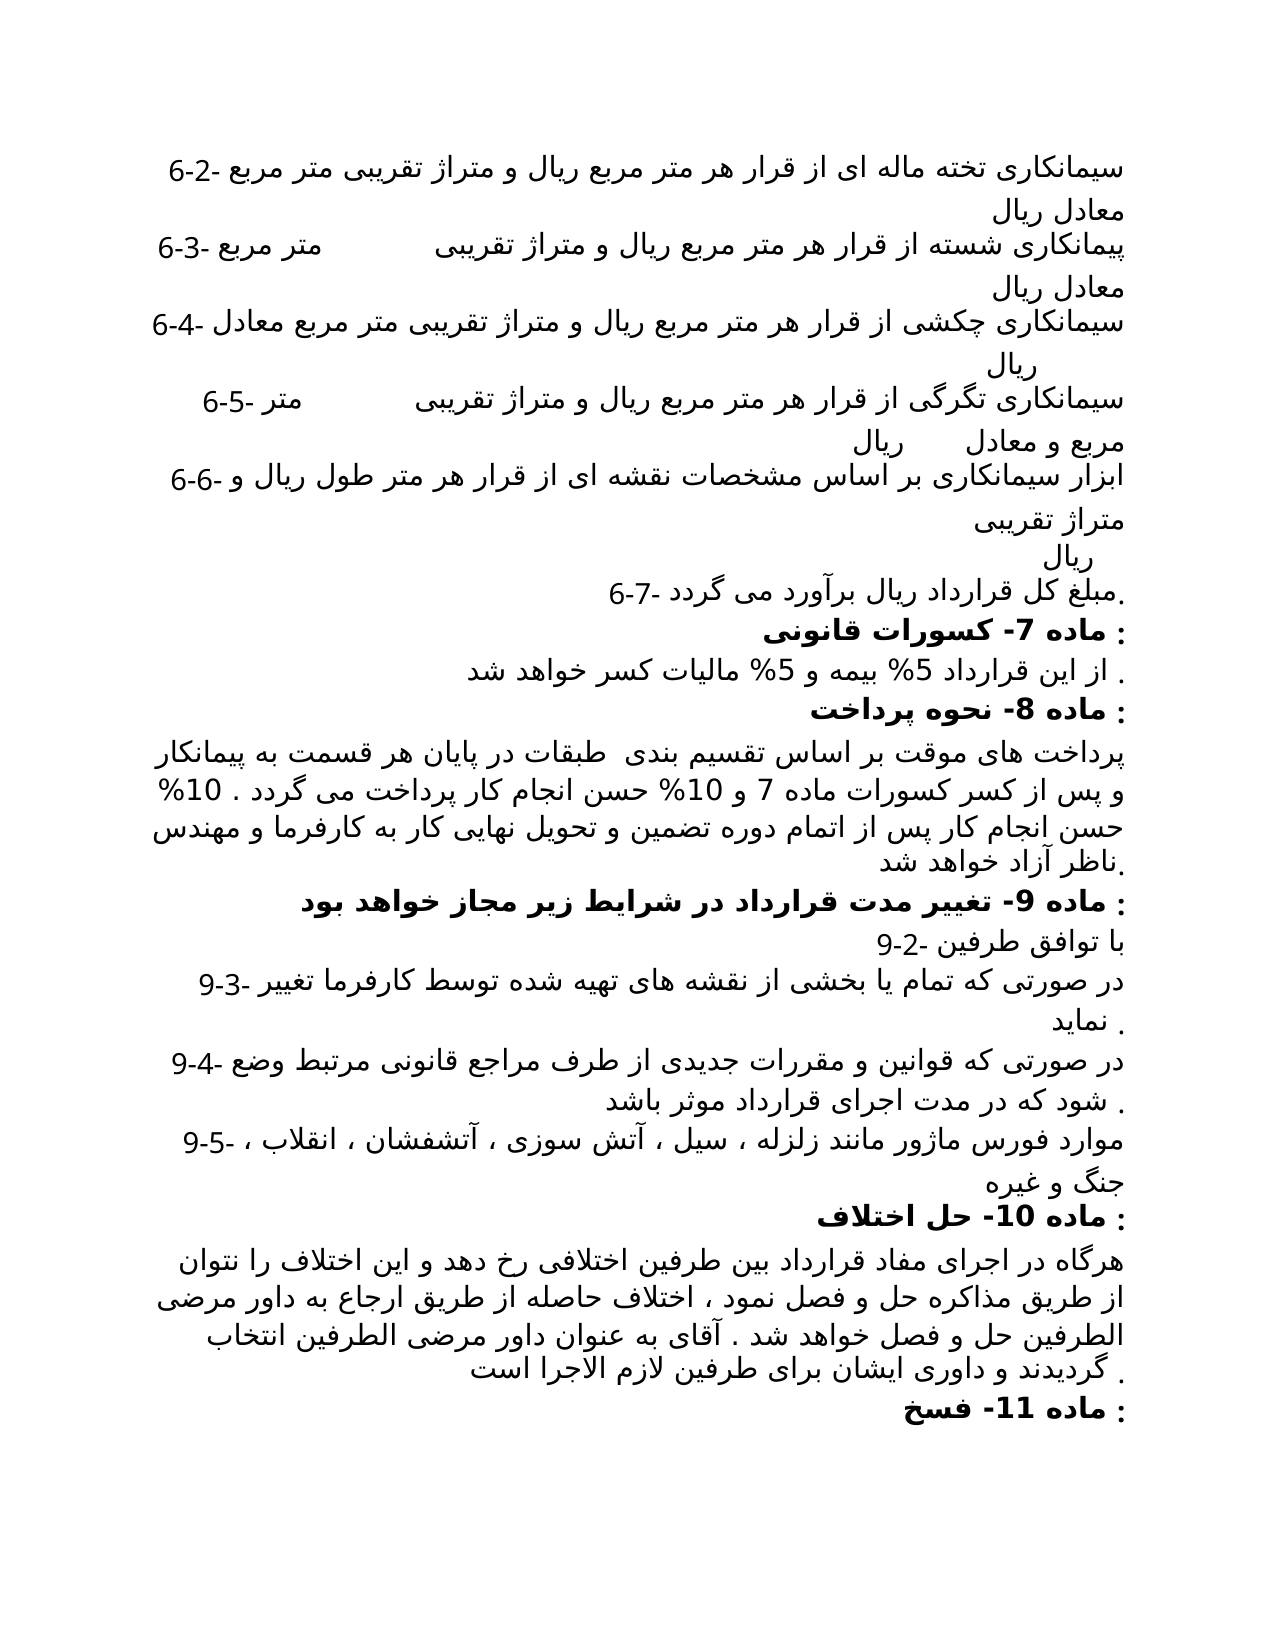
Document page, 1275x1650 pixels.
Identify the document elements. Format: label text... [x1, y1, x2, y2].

text 9-2- با توافق طرفین [150, 924, 1125, 964]
text ماده 9- تغییر مدت قرارداد در شرایط زیر مجاز خواهد بود : [150, 884, 1125, 924]
text ماده 8- نحوه پرداخت : [150, 692, 1125, 732]
text ماده 11- فسخ : [150, 1392, 1125, 1431]
text 6-4- سیمانکاری چکشی از قرار هر متر مربع ریال و متراژ تقریبی متر مربع معادل ریال [150, 304, 1125, 382]
text پرداخت های موقت بر اساس تقسیم بندی طبقات در پایان هر قسمت به پیمانکار و پس از کسر کسورات ماده 7 و 10% حسن انجام کار پرداخت می گردد . 10% حسن انجام کار پس از اتمام دوره تضمین و تحویل نهایی کار به کارفرما و مهندس ناظر آزاد خواهد شد. [150, 732, 1125, 884]
text از این قرارداد 5% بیمه و 5% مالیات کسر خواهد شد . [150, 653, 1125, 692]
text 6-6- ابزار سیمانکاری بر اساس مشخصات نقشه ای از قرار هر متر طول ریال و متراژ تقریبی [150, 459, 1125, 536]
text 6-2- سیمانکاری تخته ماله ای از قرار هر متر مربع ریال و متراژ تقریبی متر مربع معادل ریال [150, 150, 1125, 227]
text 9-4- در صورتی که قوانین و مقررات جدیدی از طرف مراجع قانونی مرتبط وضع شود که در مدت اجرای قرارداد موثر باشد . [150, 1043, 1125, 1122]
text 6-3- پیمانکاری شسته از قرار هر متر مربع ریال و متراژ تقریبی متر مربع معادل ریال [150, 227, 1125, 304]
text ماده 10- حل اختلاف : [150, 1200, 1125, 1239]
text 9-5- موارد فورس ماژور مانند زلزله ، سیل ، آتش سوزی ، آتشفشان ، انقلاب ، جنگ و غیره [150, 1122, 1125, 1200]
text ریال [150, 536, 1125, 573]
text ماده 7- کسورات قانونی : [150, 613, 1125, 653]
text 6-7- مبلغ کل قرارداد ریال برآورد می گردد. [150, 573, 1125, 613]
text هرگاه در اجرای مفاد قرارداد بین طرفین اختلافی رخ دهد و این اختلاف را نتوان از طریق مذاکره حل و فصل نمود ، اختلاف حاصله از طریق ارجاع به داور مرضی الطرفین حل و فصل خواهد شد . آقای به عنوان داور مرضی الطرفین انتخاب گردیدند و داوری ایشان برای طرفین لازم الاجرا است . [150, 1239, 1125, 1392]
text 6-5- سیمانکاری تگرگی از قرار هر متر مربع ریال و متراژ تقریبی متر مربع و معادل ریال [150, 382, 1125, 459]
text 9-3- در صورتی که تمام یا بخشی از نقشه های تهیه شده توسط کارفرما تغییر نماید . [150, 964, 1125, 1043]
